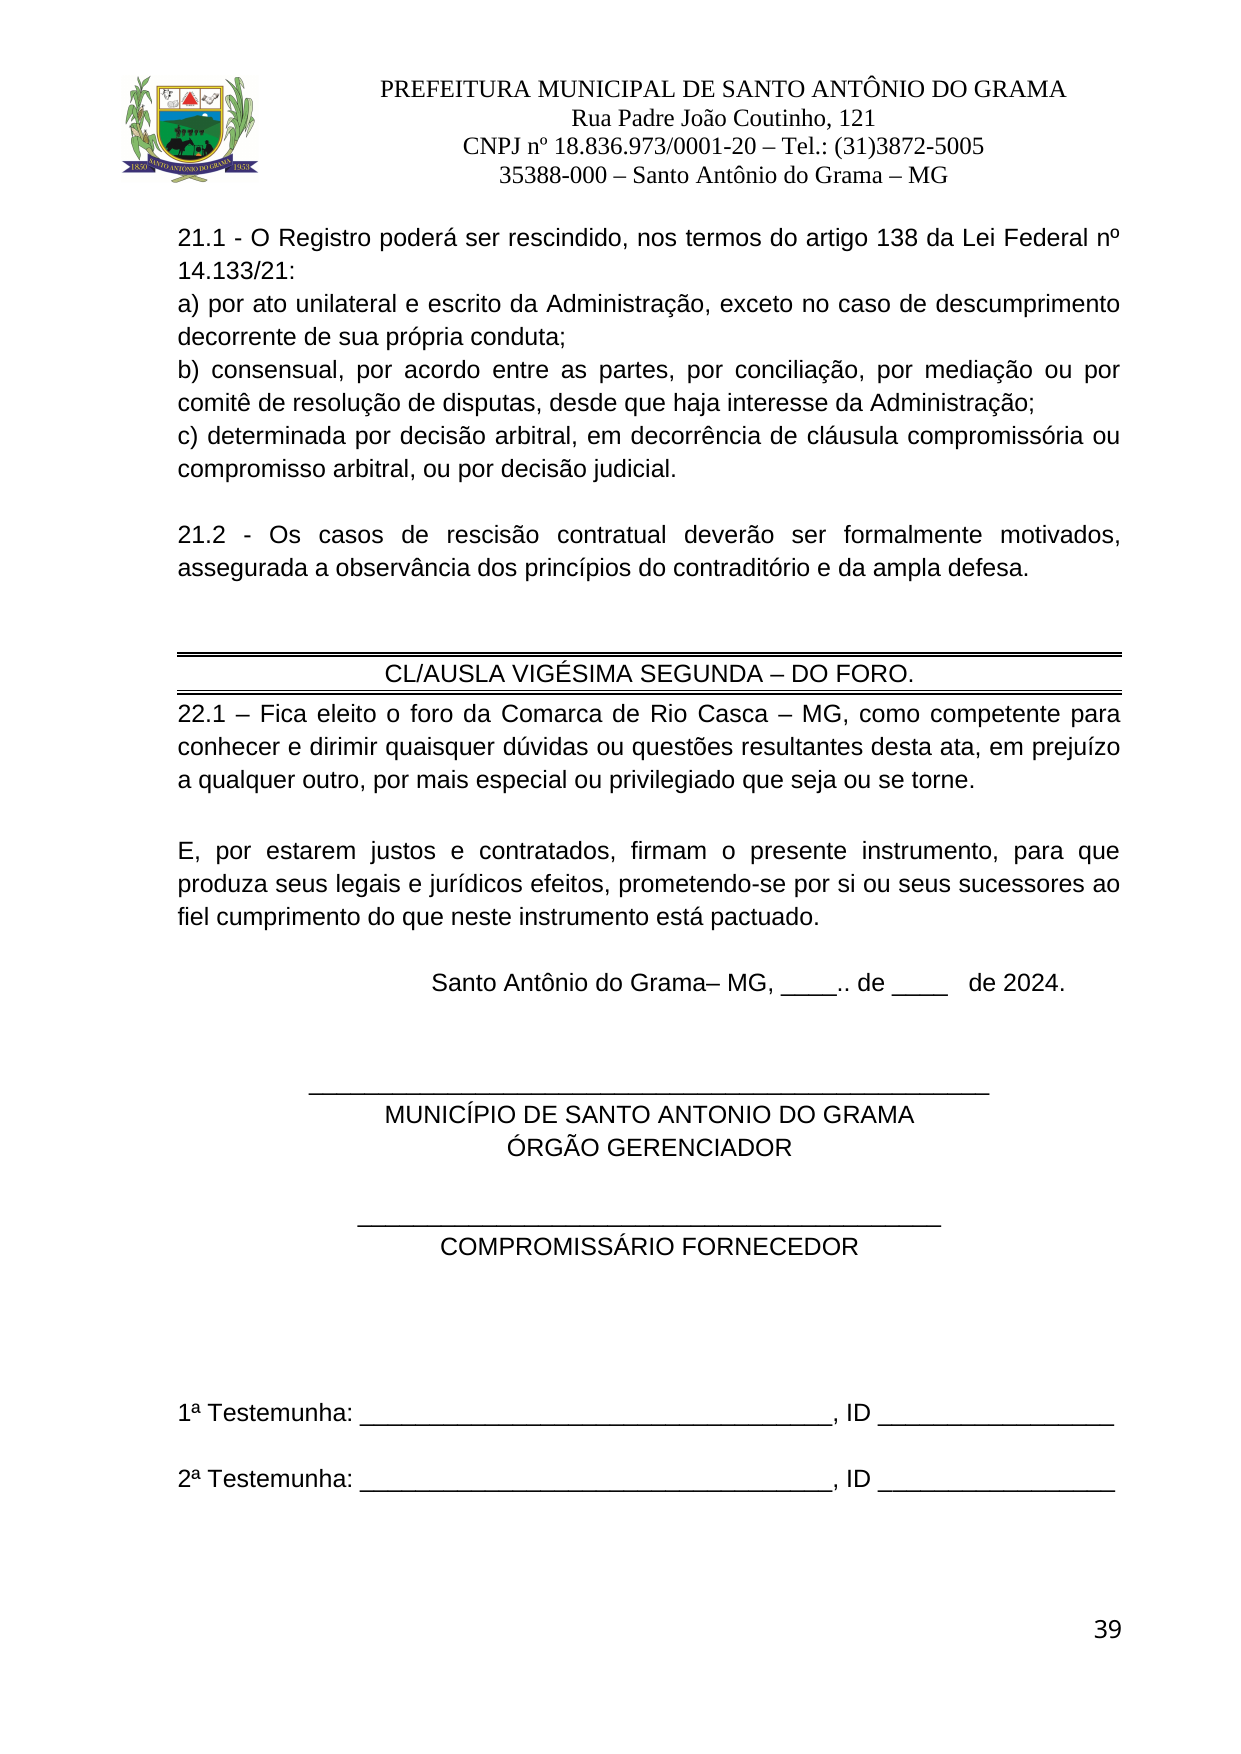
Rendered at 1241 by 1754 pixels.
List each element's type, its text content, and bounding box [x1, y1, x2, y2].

text MUNICÍPIO DE SANTO ANTONIO DO GRAMA [177, 1100, 1122, 1129]
text b) consensual, por acordo entre as partes, por conciliação, por mediação ou por comitê de resolução de disputas, desde que haja interesse da Administração; [177, 355, 1122, 417]
text 21.2 - Os casos de rescisão contratual deverão ser formalmente motivados, assegurada a observância dos princípios do contraditório e da ampla defesa. [177, 520, 1122, 582]
text COMPROMISSÁRIO FORNECEDOR [177, 1232, 1122, 1261]
picture [121, 75, 259, 183]
text CL/AUSLA VIGÉSIMA SEGUNDA – DO FORO. [177, 657, 1122, 690]
text __________________________________________ [177, 1199, 1122, 1228]
text 2ª Testemunha: __________________________________, ID _________________ [177, 1463, 1122, 1492]
text c) determinada por decisão arbitral, em decorrência de cláusula compromissória ou compromisso arbitral, ou por decisão judicial. [177, 421, 1122, 483]
text _________________________________________________ [177, 1067, 1122, 1096]
text E, por estarem justos e contratados, firmam o presente instrumento, para que produza seus legais e jurídicos efeitos, prometendo-se por si ou seus sucessores ao fiel cumprimento do que neste instrumento está pactuado. [177, 836, 1122, 931]
text ÓRGÃO GERENCIADOR [177, 1133, 1122, 1162]
text a) por ato unilateral e escrito da Administração, exceto no caso de descumprimento decorrente de sua própria conduta; [177, 289, 1122, 351]
text Santo Antônio do Grama– MG, ____.. de ____ de 2024. [177, 968, 1122, 997]
text 22.1 – Fica eleito o foro da Comarca de Rio Casca – MG, como competente para conhecer e dirimir quaisquer dúvidas ou questões resultantes desta ata, em prejuízo a qualquer outro, por mais especial ou privilegiado que seja ou se torne. [177, 699, 1122, 793]
text 1ª Testemunha: __________________________________, ID _________________ [177, 1397, 1122, 1426]
text 21.1 - O Registro poderá ser rescindido, nos termos do artigo 138 da Lei Federal nº 14.133/21: [177, 223, 1122, 285]
